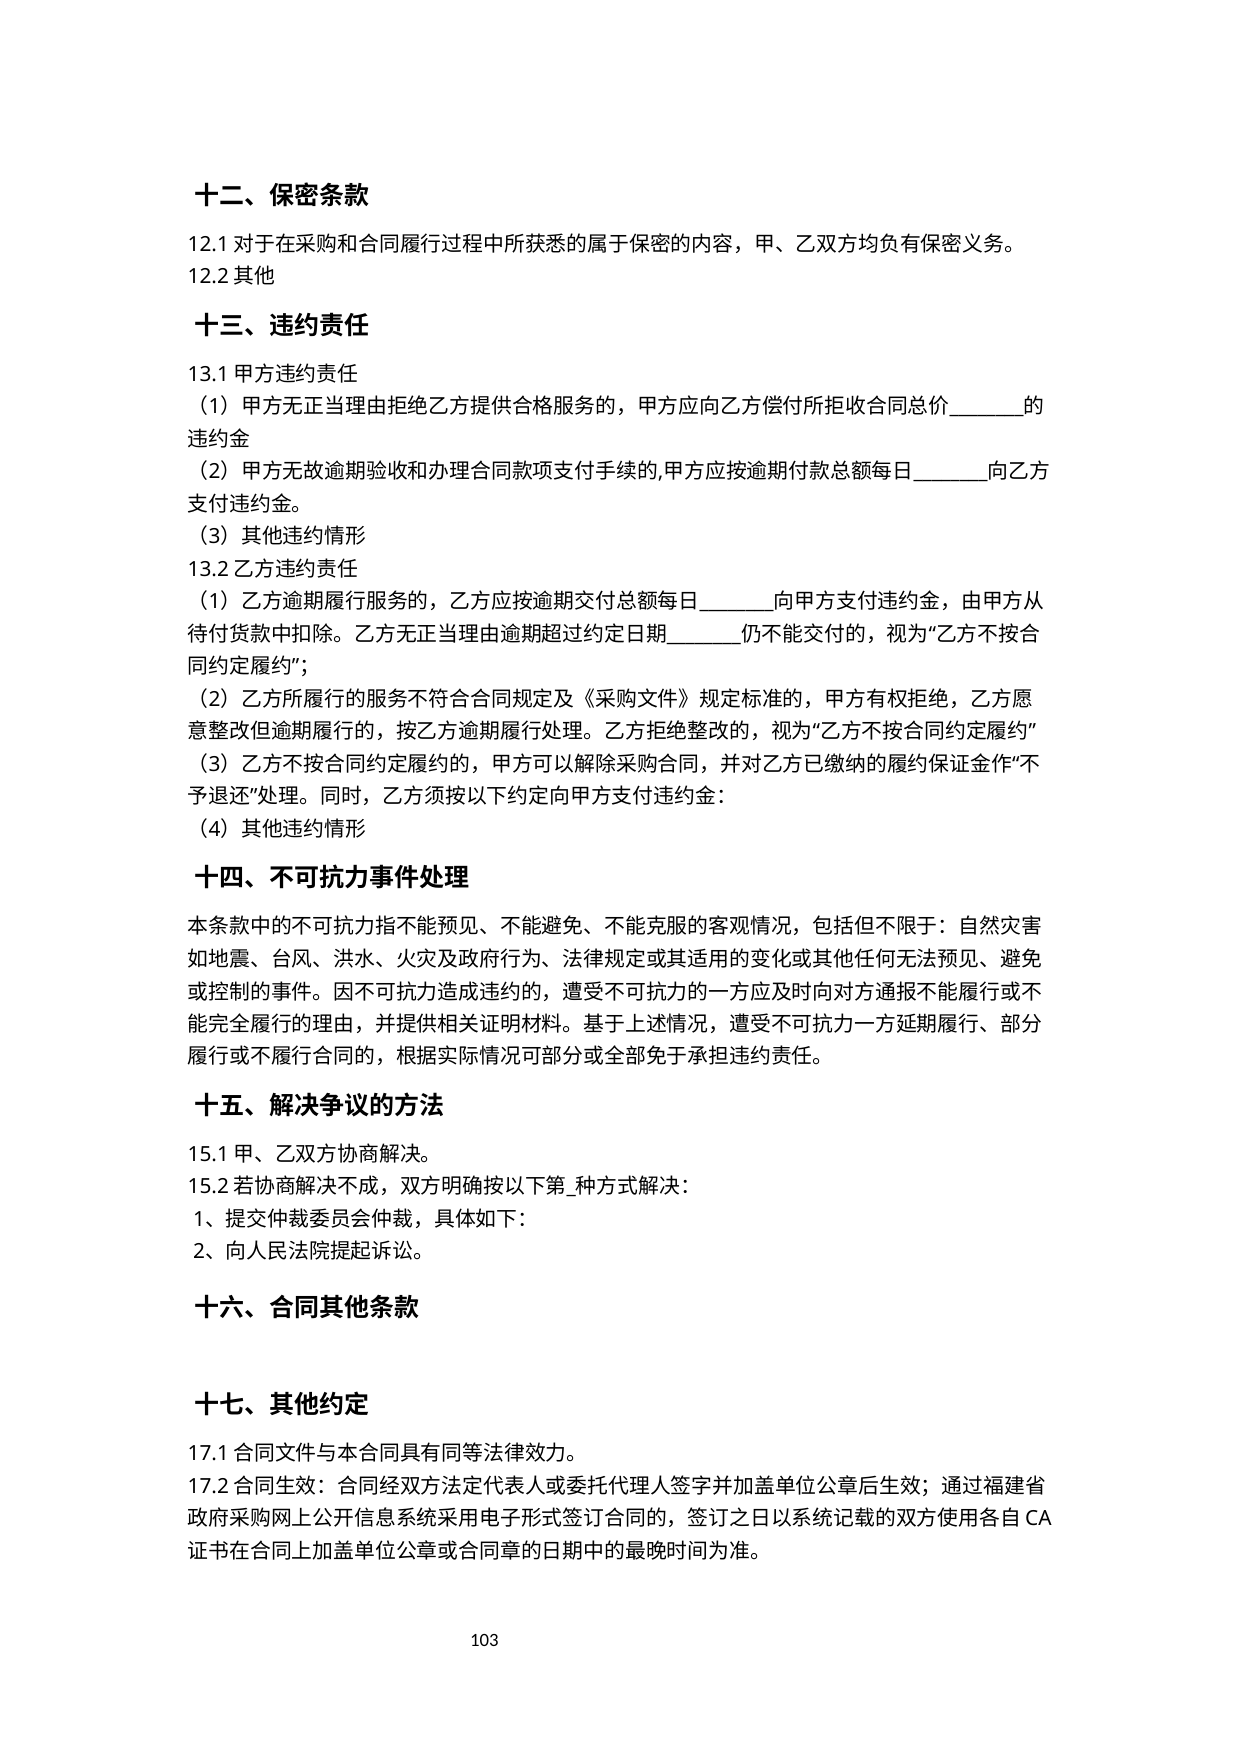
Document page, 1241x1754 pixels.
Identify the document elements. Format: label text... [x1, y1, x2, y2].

text 十五、解决争议的方法 [187, 1072, 1053, 1137]
text 2、向人民法院提起诉讼。 [187, 1234, 1053, 1267]
text 12.1对于在采购和合同履行过程中所获悉的属于保密的内容，甲、乙双方均负有保密义务。 [187, 227, 1053, 259]
text 17.2合同生效：合同经双方法定代表人或委托代理人签字并加盖单位公章后生效；通过福建省政府采购网上公开信息系统采用电子形式签订合同的，签订之日以系统记载的双方使用各自CA证书在合同上加盖单位公章或合同章的日期中的最晚时间为准。 [187, 1469, 1053, 1567]
text 15.1甲、乙双方协商解决。 [187, 1137, 1053, 1169]
text （2）乙方所履行的服务不符合合同规定及《采购文件》规定标准的，甲方有权拒绝，乙方愿意整改但逾期履行的，按乙方逾期履行处理。乙方拒绝整改的，视为“乙方不按合同约定履约” [187, 682, 1053, 747]
text 13.2乙方违约责任 [187, 552, 1053, 584]
text （1）甲方无正当理由拒绝乙方提供合格服务的，甲方应向乙方偿付所拒收合同总价________的违约金 [187, 389, 1053, 454]
text （3）乙方不按合同约定履约的，甲方可以解除采购合同，并对乙方已缴纳的履约保证金作“不予退还”处理。同时，乙方须按以下约定向甲方支付违约金： [187, 747, 1053, 812]
text （1）乙方逾期履行服务的，乙方应按逾期交付总额每日________向甲方支付违约金，由甲方从待付货款中扣除。乙方无正当理由逾期超过约定日期________仍不能交付的，视为“乙方不按合同约定履约”； [187, 584, 1053, 682]
text 15.2若协商解决不成，双方明确按以下第_种方式解决： [187, 1169, 1053, 1202]
text 十三、违约责任 [187, 292, 1053, 357]
text 十四、不可抗力事件处理 [187, 844, 1053, 909]
text 本条款中的不可抗力指不能预见、不能避免、不能克服的客观情况，包括但不限于：自然灾害如地震、台风、洪水、火灾及政府行为、法律规定或其适用的变化或其他任何无法预见、避免或控制的事件。因不可抗力造成违约的，遭受不可抗力的一方应及时向对方通报不能履行或不能完全履行的理由，并提供相关证明材料。基于上述情况，遭受不可抗力一方延期履行、部分履行或不履行合同的，根据实际情况可部分或全部免于承担违约责任。 [187, 909, 1053, 1072]
text 十六、合同其他条款 [187, 1274, 1053, 1372]
text （3）其他违约情形 [187, 519, 1053, 552]
text （2）甲方无故逾期验收和办理合同款项支付手续的,甲方应按逾期付款总额每日________向乙方支付违约金。 [187, 454, 1053, 519]
text 十七、其他约定 [187, 1372, 1053, 1437]
text 13.1甲方违约责任 [187, 357, 1053, 389]
text 十二、保密条款 [187, 162, 1053, 227]
text 12.2其他 [187, 259, 1053, 292]
text 17.1合同文件与本合同具有同等法律效力。 [187, 1437, 1053, 1469]
text （4）其他违约情形 [187, 812, 1053, 844]
text 1、提交仲裁委员会仲裁，具体如下： [187, 1202, 1053, 1234]
